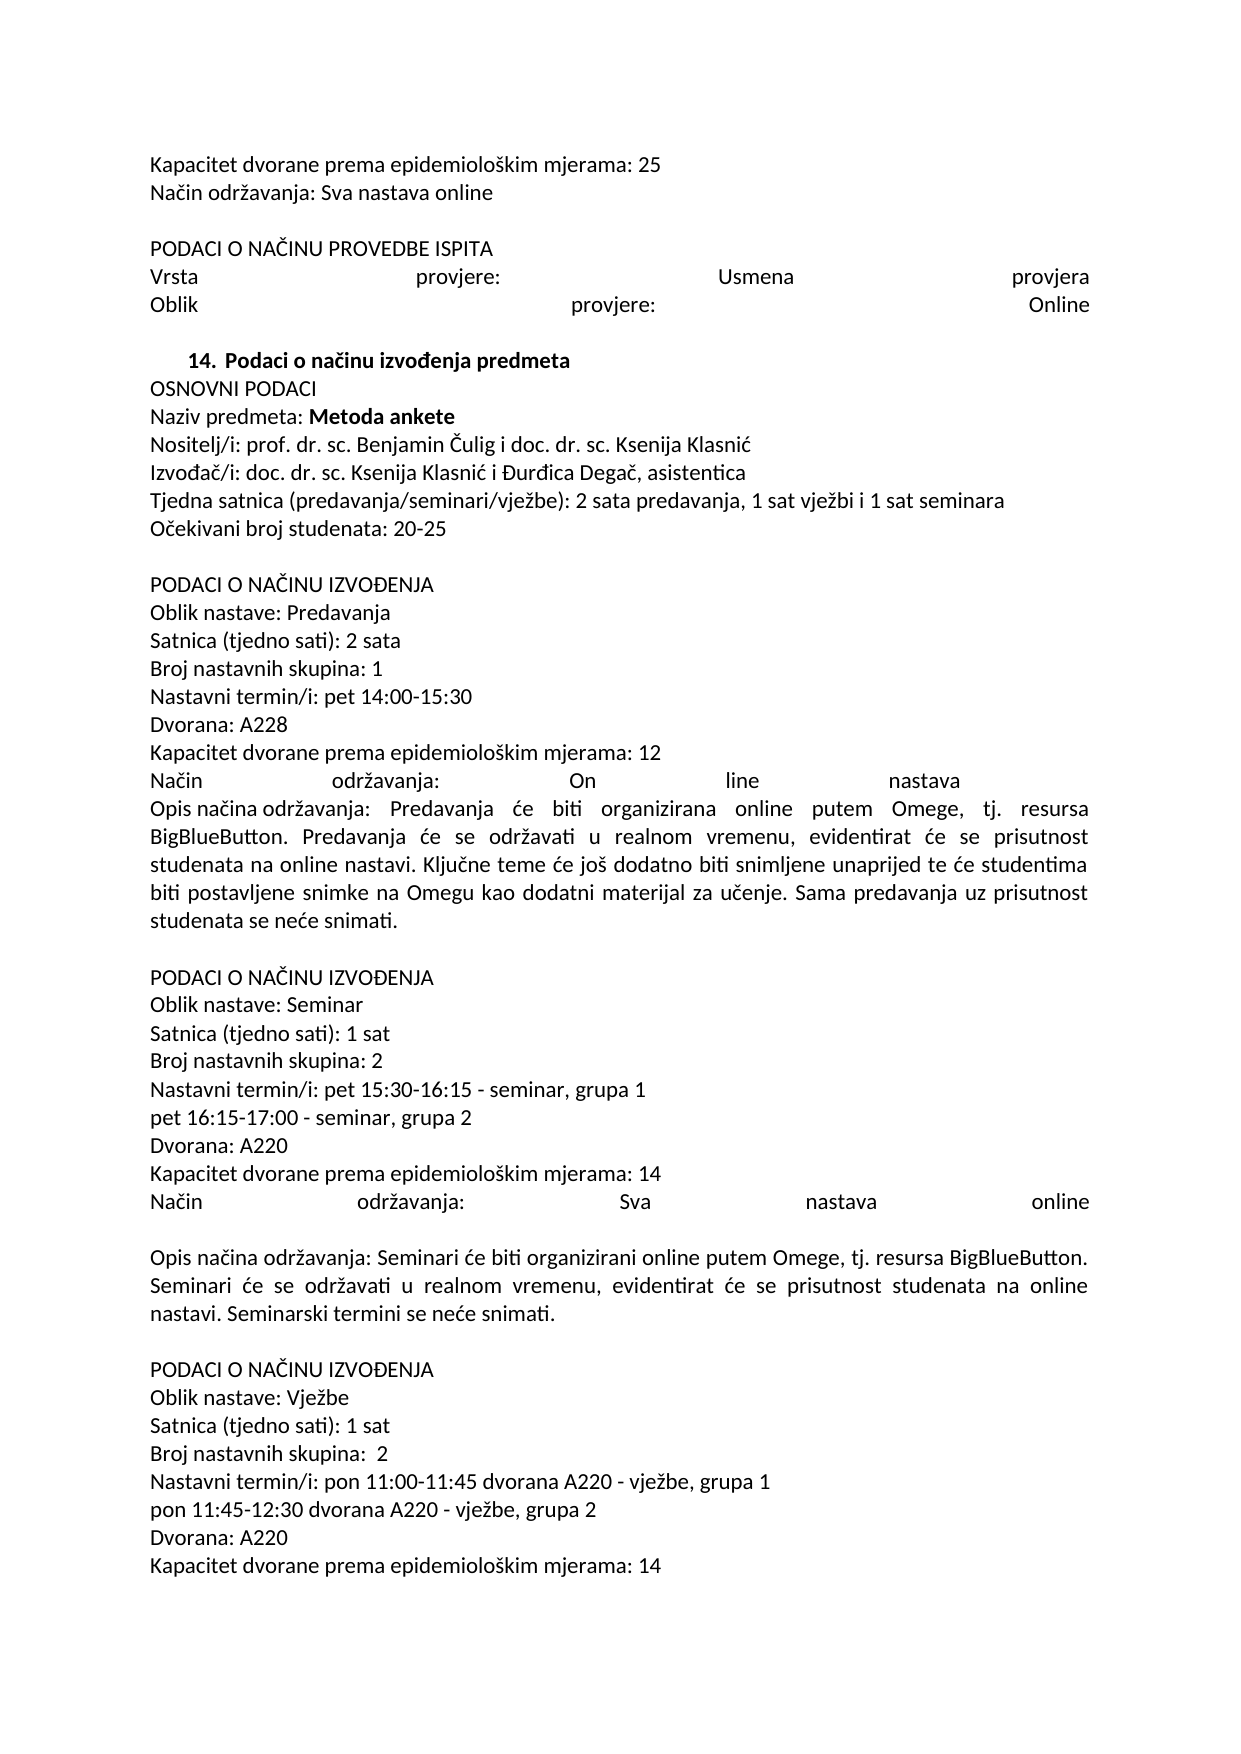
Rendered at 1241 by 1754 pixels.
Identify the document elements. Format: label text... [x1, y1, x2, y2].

text PODACI O NAČINU IZVOĐENJA [150, 570, 1090, 598]
text Izvođač/i: doc. dr. sc. Ksenija Klasnić i Đurđica Degač, asistentica [150, 458, 1090, 486]
text Nositelj/i: prof. dr. sc. Benjamin Čulig i doc. dr. sc. Ksenija Klasnić [150, 430, 1090, 458]
text Očekivani broj studenata: 20-25 [150, 514, 1090, 542]
text Oblik nastave: Vježbe [150, 1383, 1090, 1411]
text pon 11:45-12:30 dvorana A220 - vježbe, grupa 2 [150, 1495, 1090, 1523]
text Tjedna satnica (predavanja/seminari/vježbe): 2 sata predavanja, 1 sat vježbi i 1 sat seminara [150, 486, 1090, 514]
text Naziv predmeta: Metoda ankete [150, 402, 1090, 430]
text Broj nastavnih skupina: 1 [150, 654, 1090, 682]
text Opis načina održavanja: Seminari će biti organizirani online putem Omege, tj. resursa BigBlueButton. Seminari će se održavati u realnom vremenu, evidentirat će se prisutnost studenata na online nastavi. Seminarski termini se neće snimati. [150, 1243, 1090, 1327]
text Oblik nastave: Predavanja [150, 598, 1090, 626]
text Način održavanja: On line nastava Opis načina održavanja: Predavanja će biti organizirana online putem Omege, tj. resursa BigBlueButton. Predavanja će se održavati u realnom vremenu, evidentirat će se prisutnost studenata na online nastavi. Ključne teme će još dodatno biti snimljene unaprijed te će studentima biti postavljene snimke na Omegu kao dodatni materijal za učenje. Sama predavanja uz prisutnost studenata se neće snimati. [150, 766, 1090, 934]
text Vrsta provjere: Usmena provjera Oblik provjere: Online [150, 262, 1090, 346]
text Satnica (tjedno sati): 1 sat [150, 1019, 1090, 1047]
text Broj nastavnih skupina: 2 [150, 1439, 1090, 1467]
list Podaci o načinu izvođenja predmeta [187, 346, 1090, 374]
text PODACI O NAČINU IZVOĐENJA [150, 963, 1090, 991]
text PODACI O NAČINU IZVOĐENJA [150, 1355, 1090, 1383]
text PODACI O NAČINU PROVEDBE ISPITA [150, 234, 1090, 262]
text Nastavni termin/i: pet 14:00-15:30 [150, 682, 1090, 710]
text Način održavanja: Sva nastava online [150, 1187, 1090, 1243]
text Kapacitet dvorane prema epidemiološkim mjerama: 14 [150, 1159, 1090, 1187]
text Kapacitet dvorane prema epidemiološkim mjerama: 12 [150, 738, 1090, 766]
text Satnica (tjedno sati): 2 sata [150, 626, 1090, 654]
text Nastavni termin/i: pet 15:30-16:15 - seminar, grupa 1 [150, 1075, 1090, 1103]
text Satnica (tjedno sati): 1 sat [150, 1411, 1090, 1439]
text Način održavanja: Sva nastava online [150, 178, 1090, 206]
text Kapacitet dvorane prema epidemiološkim mjerama: 14 [150, 1551, 1090, 1579]
text OSNOVNI PODACI [150, 374, 1090, 402]
text Nastavni termin/i: pon 11:00-11:45 dvorana A220 - vježbe, grupa 1 [150, 1467, 1090, 1495]
text Broj nastavnih skupina: 2 [150, 1047, 1090, 1075]
text Dvorana: A220 [150, 1523, 1090, 1551]
text Kapacitet dvorane prema epidemiološkim mjerama: 25 [150, 150, 1090, 178]
text pet 16:15-17:00 - seminar, grupa 2 [150, 1103, 1090, 1131]
text Dvorana: A220 [150, 1131, 1090, 1159]
text Dvorana: A228 [150, 710, 1090, 738]
text Oblik nastave: Seminar [150, 991, 1090, 1019]
